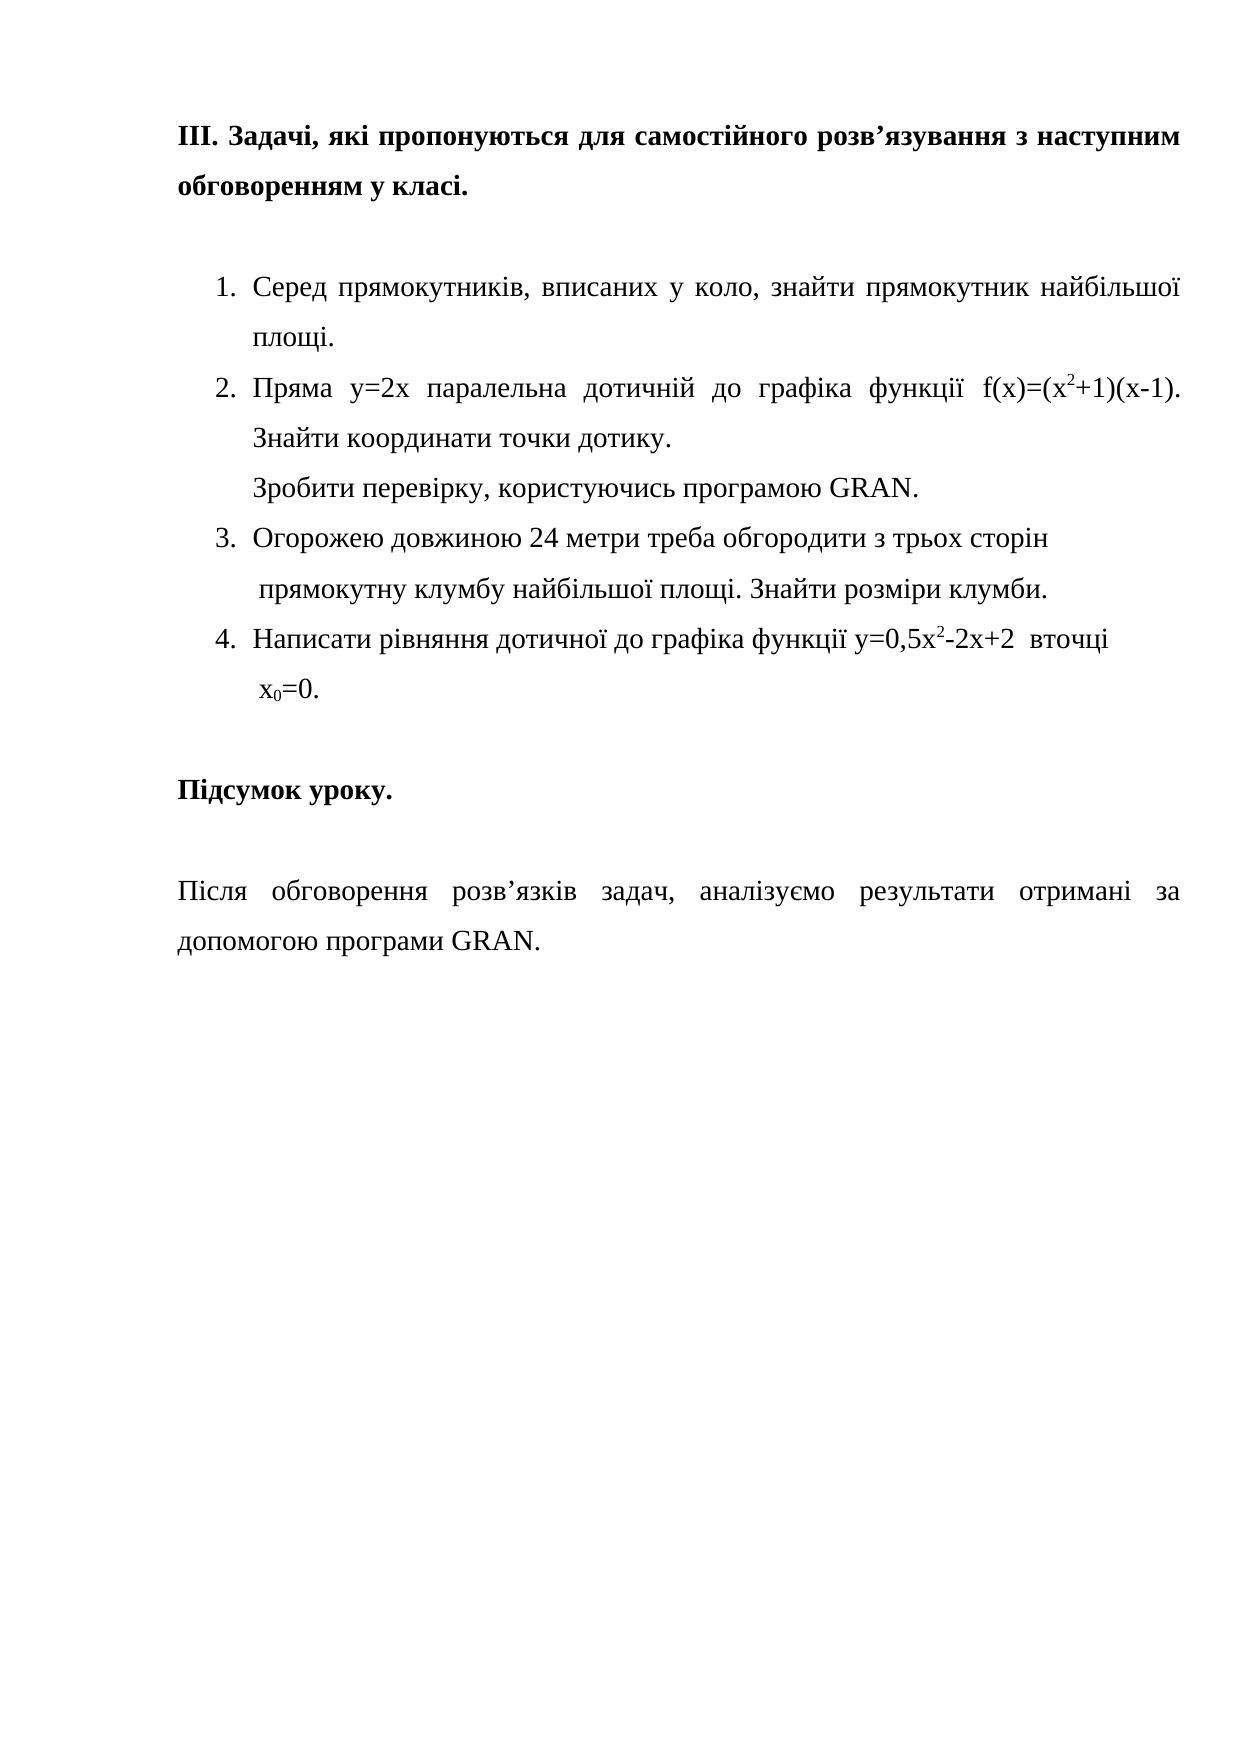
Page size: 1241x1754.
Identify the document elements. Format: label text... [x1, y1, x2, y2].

text прямокутну клумбу найбільшої площі. Знайти розміри клумби. [215, 571, 1181, 604]
list Пряма у=2х паралельна дотичній до графіка функції f(x)=(x2+1)(x-1). Знайти координати точки дотику. [215, 370, 1181, 453]
list Огорожею довжиною 24 метри треба обгородити з трьох сторін [215, 521, 1181, 554]
list Серед прямокутників, вписаних у коло, знайти прямокутник найбільшої площі. [215, 269, 1181, 353]
text Підсумок уроку. [177, 772, 1181, 806]
text Після обговорення розв’язків задач, аналізуємо результати отримані за допомогою програми GRAN. [177, 873, 1181, 957]
text Зробити перевірку, користуючись програмою GRAN. [252, 470, 1181, 504]
text х0=0. [215, 672, 1181, 705]
list Написати рівняння дотичної до графіка функції у=0,5х2-2х+2 вточці [215, 621, 1181, 655]
text III. Задачі, які пропонуються для самостійного розв’язування з наступним обговоренням у класі. [177, 118, 1181, 202]
